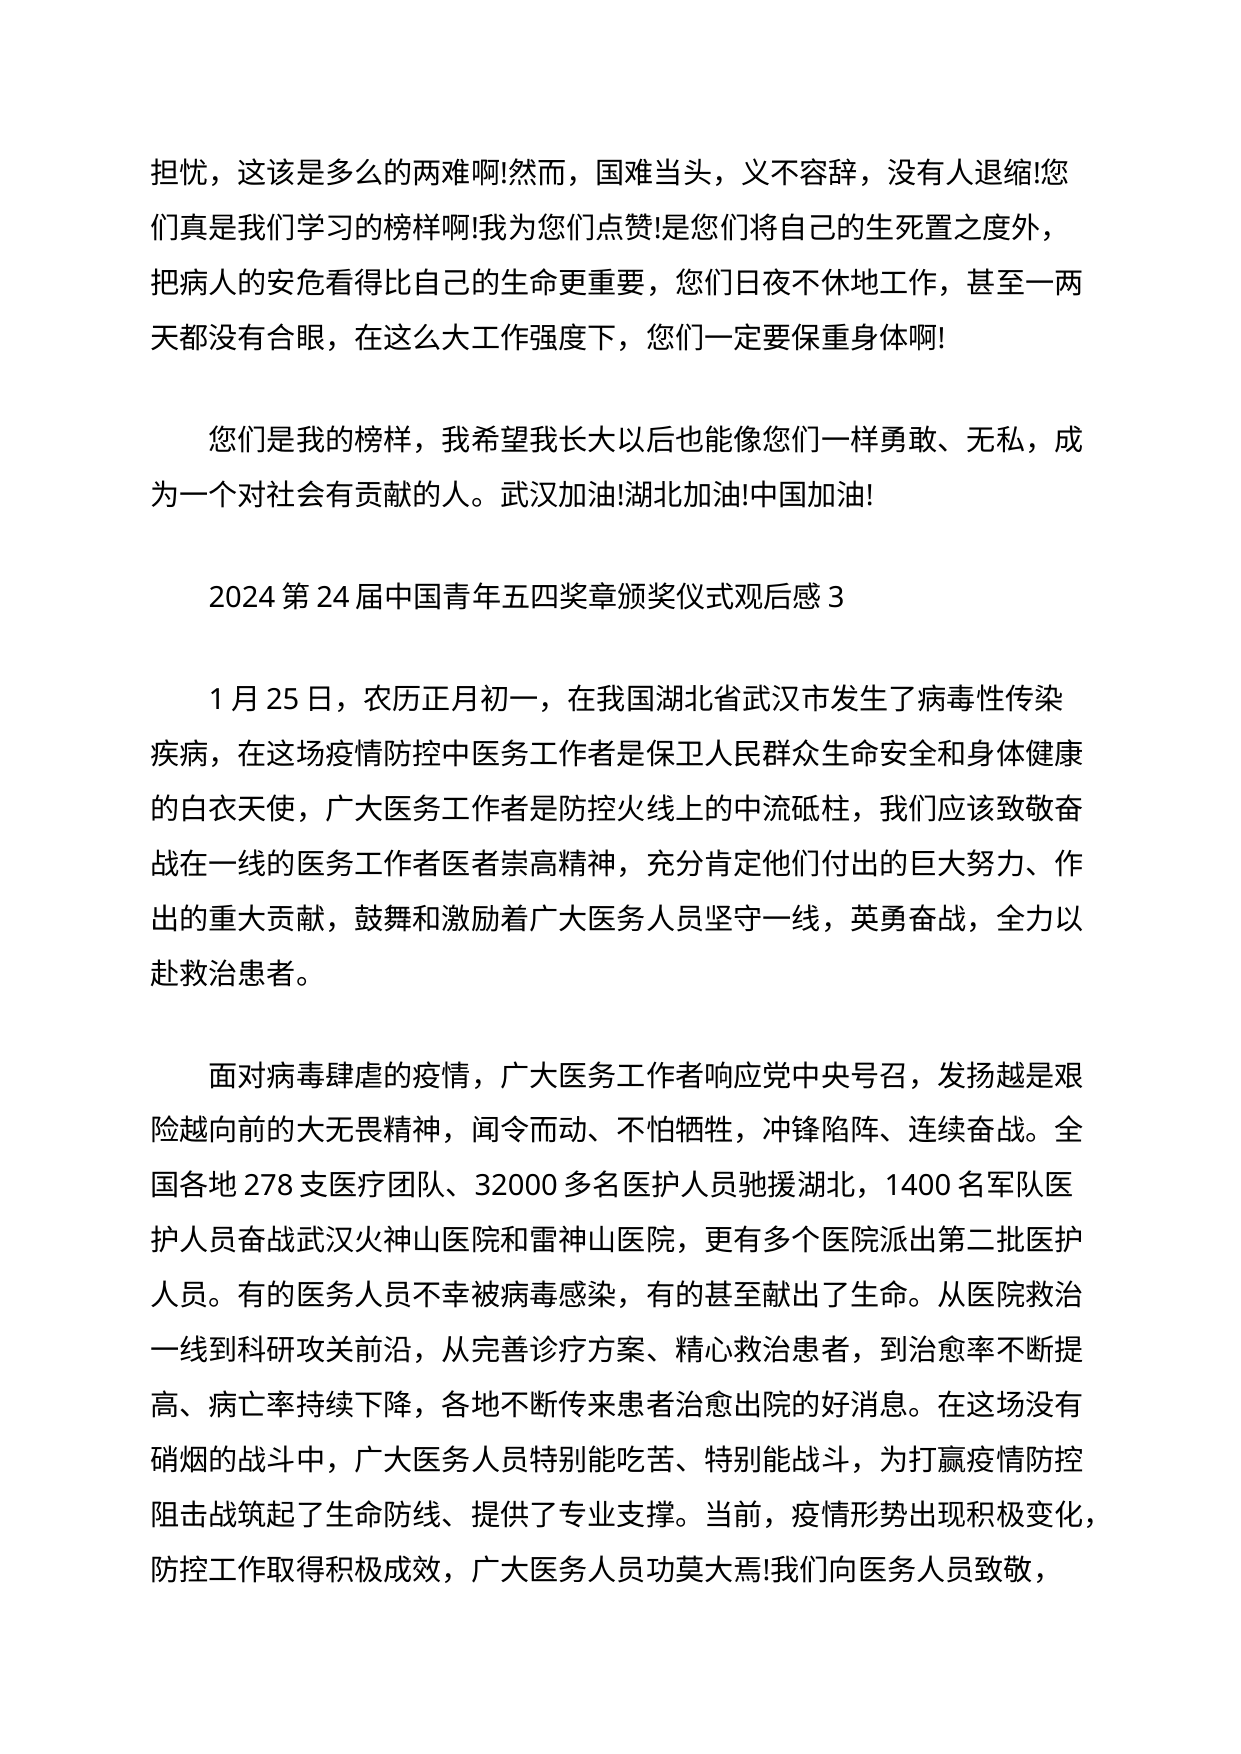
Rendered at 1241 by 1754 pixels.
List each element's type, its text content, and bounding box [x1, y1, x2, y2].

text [150, 1052, 1090, 1589]
text 您们是我的榜样，我希望我长大以后也能像您们一样勇敢、无私，成为一个对社会有贡献的人。武汉加油!湖北加油!中国加油! [150, 417, 1090, 514]
text 2024第24届中国青年五四奖章颁奖仪式观后感3 [150, 574, 1090, 616]
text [150, 150, 1090, 357]
text 1月25日，农历正月初一，在我国湖北省武汉市发生了病毒性传染疾病，在这场疫情防控中医务工作者是保卫人民群众生命安全和身体健康的白衣天使，广大医务工作者是防控火线上的中流砥柱，我们应该致敬奋战在一线的医务工作者医者崇高精神，充分肯定他们付出的巨大努力、作出的重大贡献，鼓舞和激励着广大医务人员坚守一线，英勇奋战，全力以赴救治患者。 [150, 676, 1090, 993]
